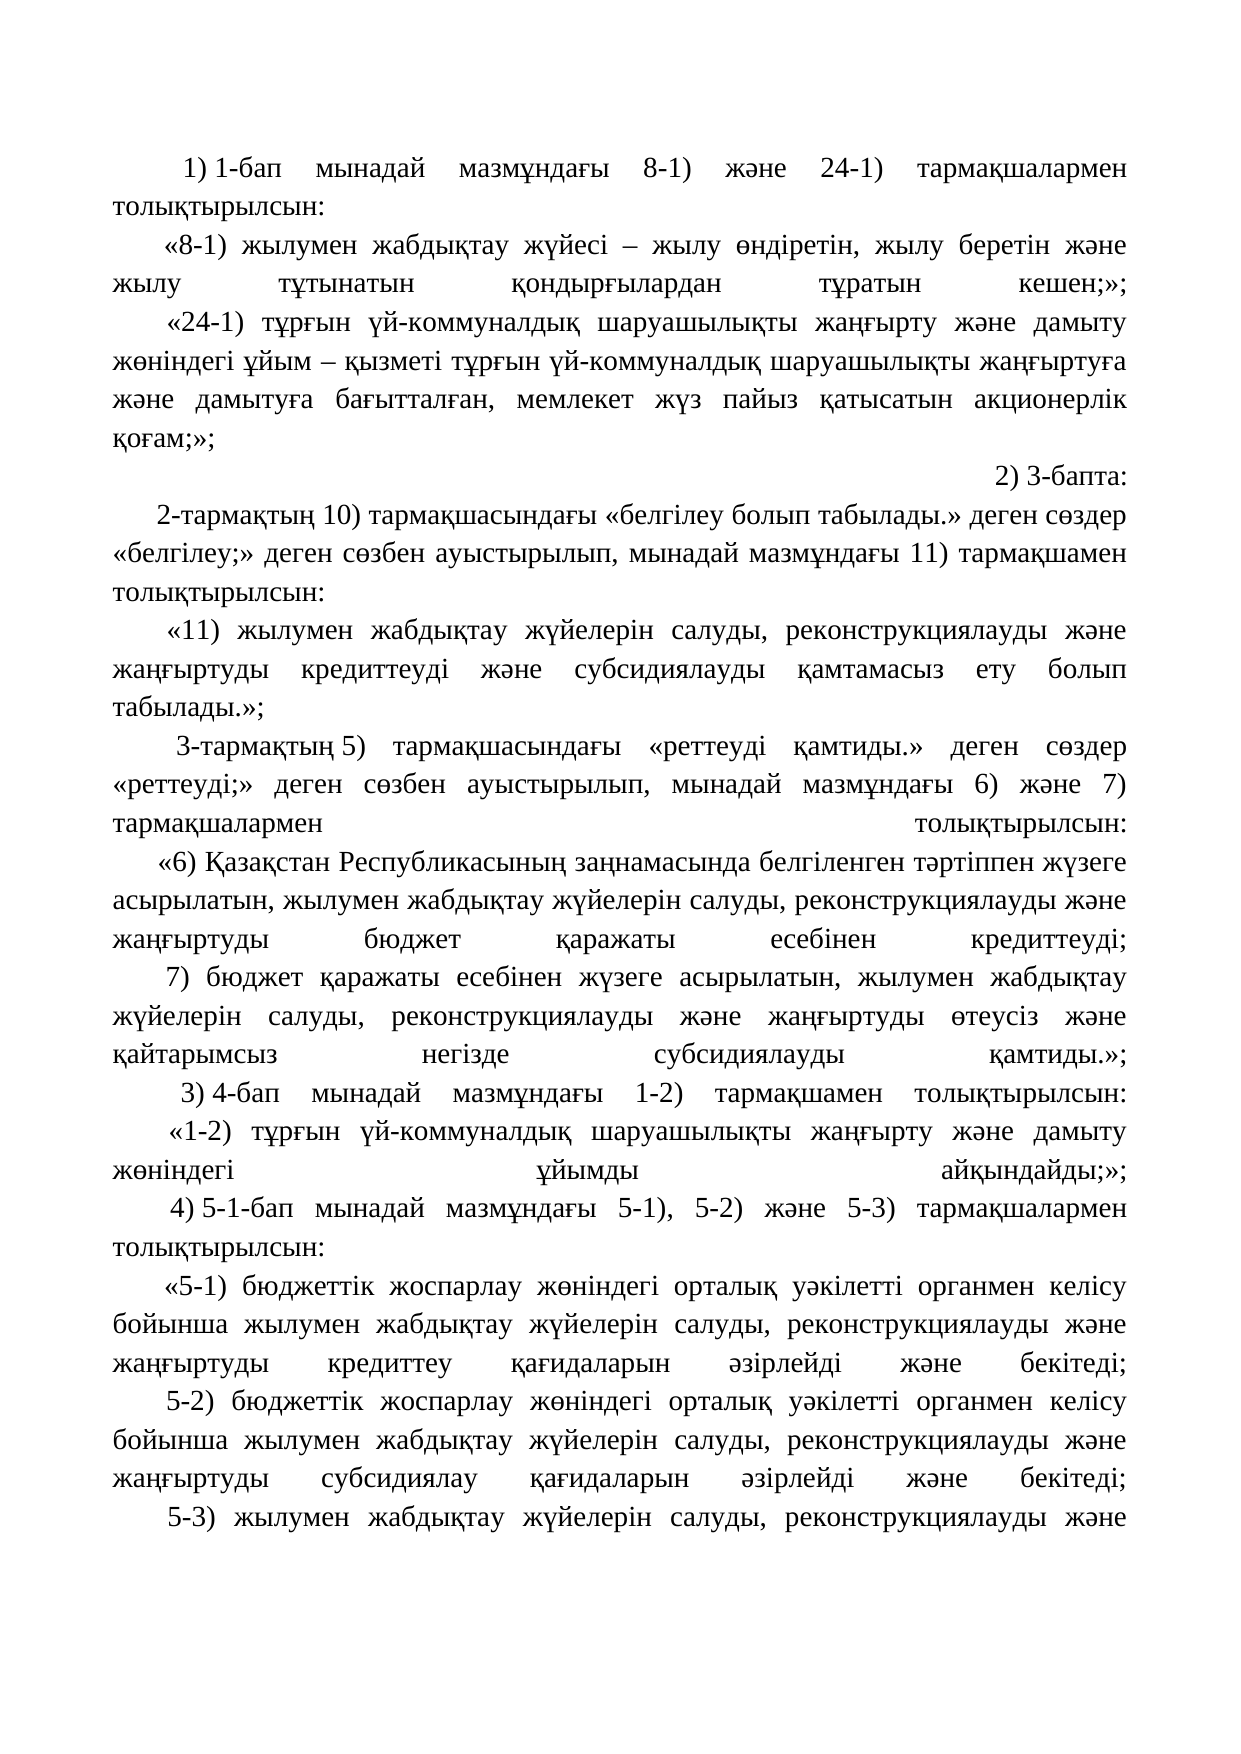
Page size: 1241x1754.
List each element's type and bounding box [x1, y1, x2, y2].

text [112, 150, 1128, 1532]
